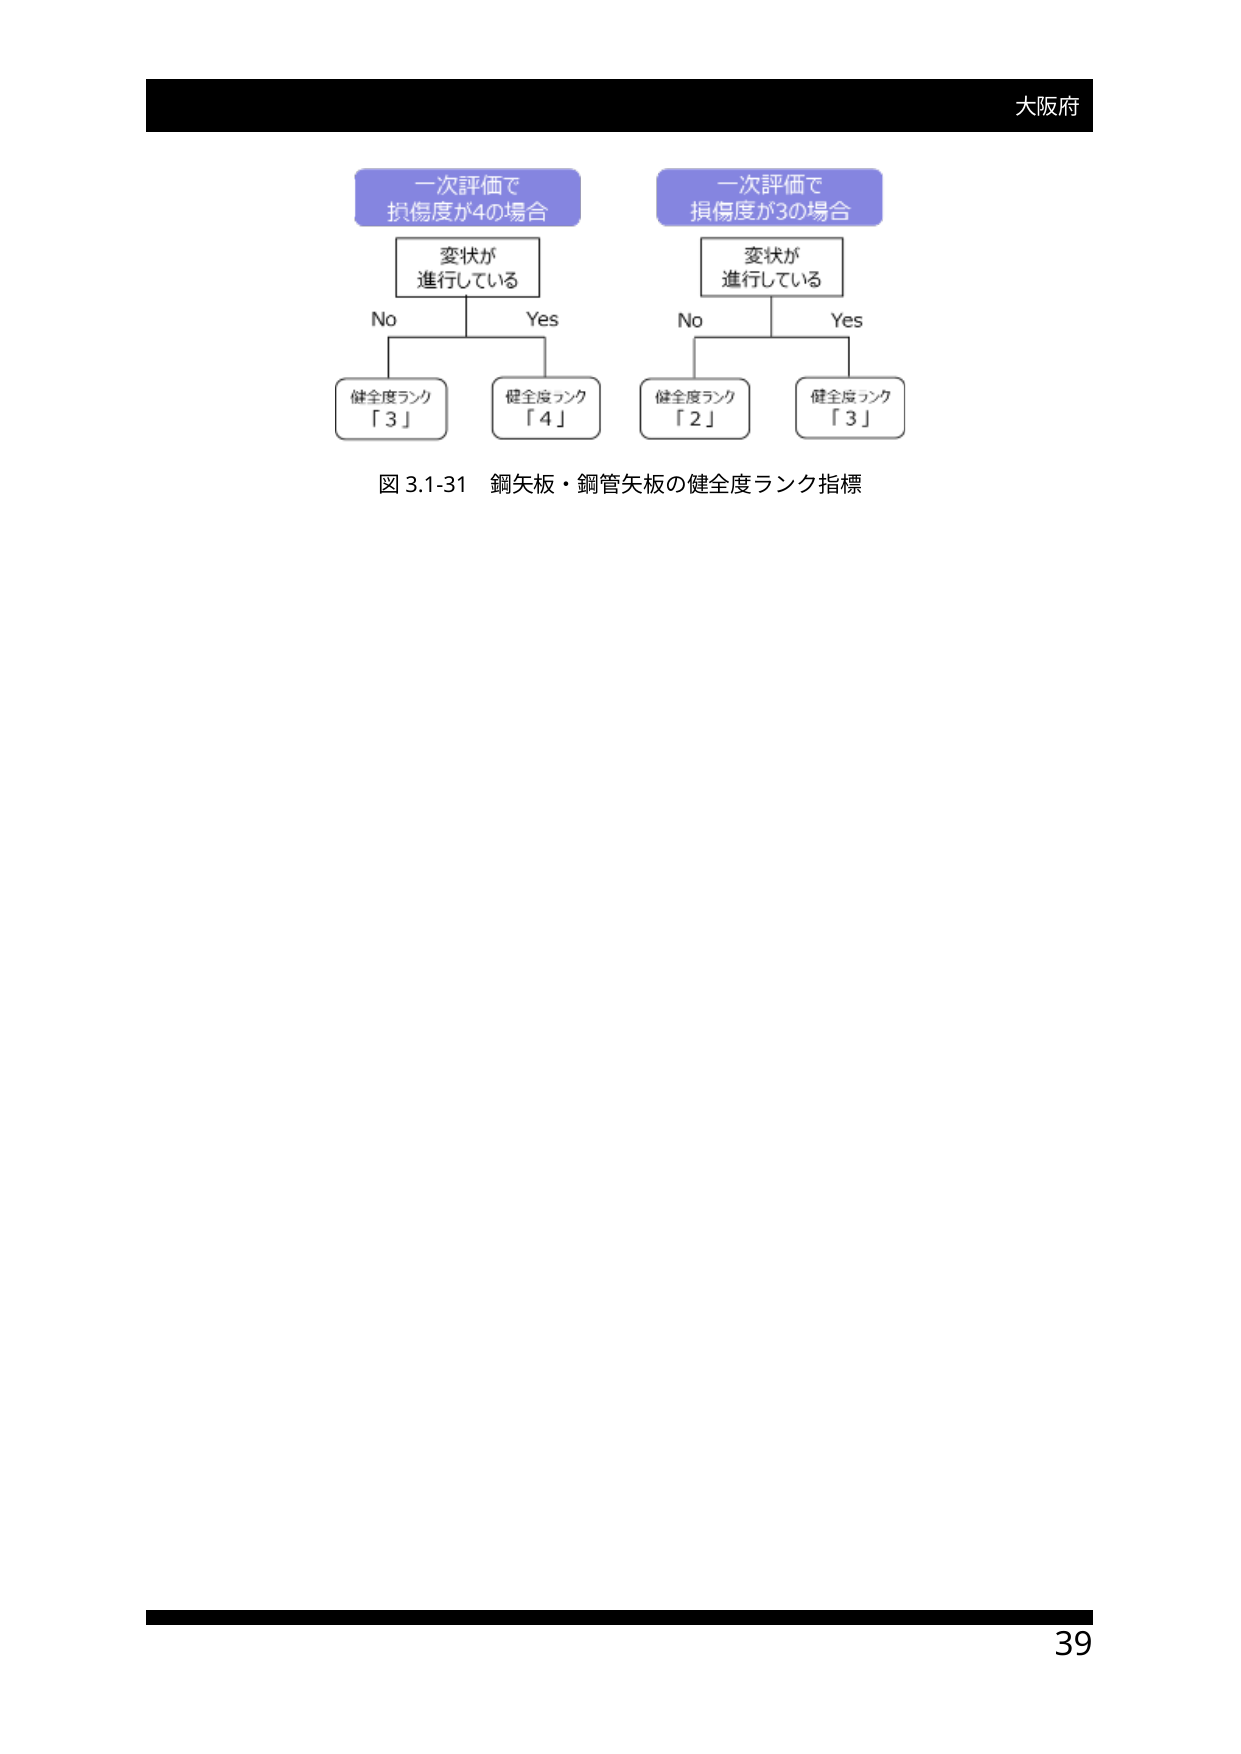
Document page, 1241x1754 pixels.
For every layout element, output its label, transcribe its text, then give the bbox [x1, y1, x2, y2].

picture [335, 164, 905, 443]
